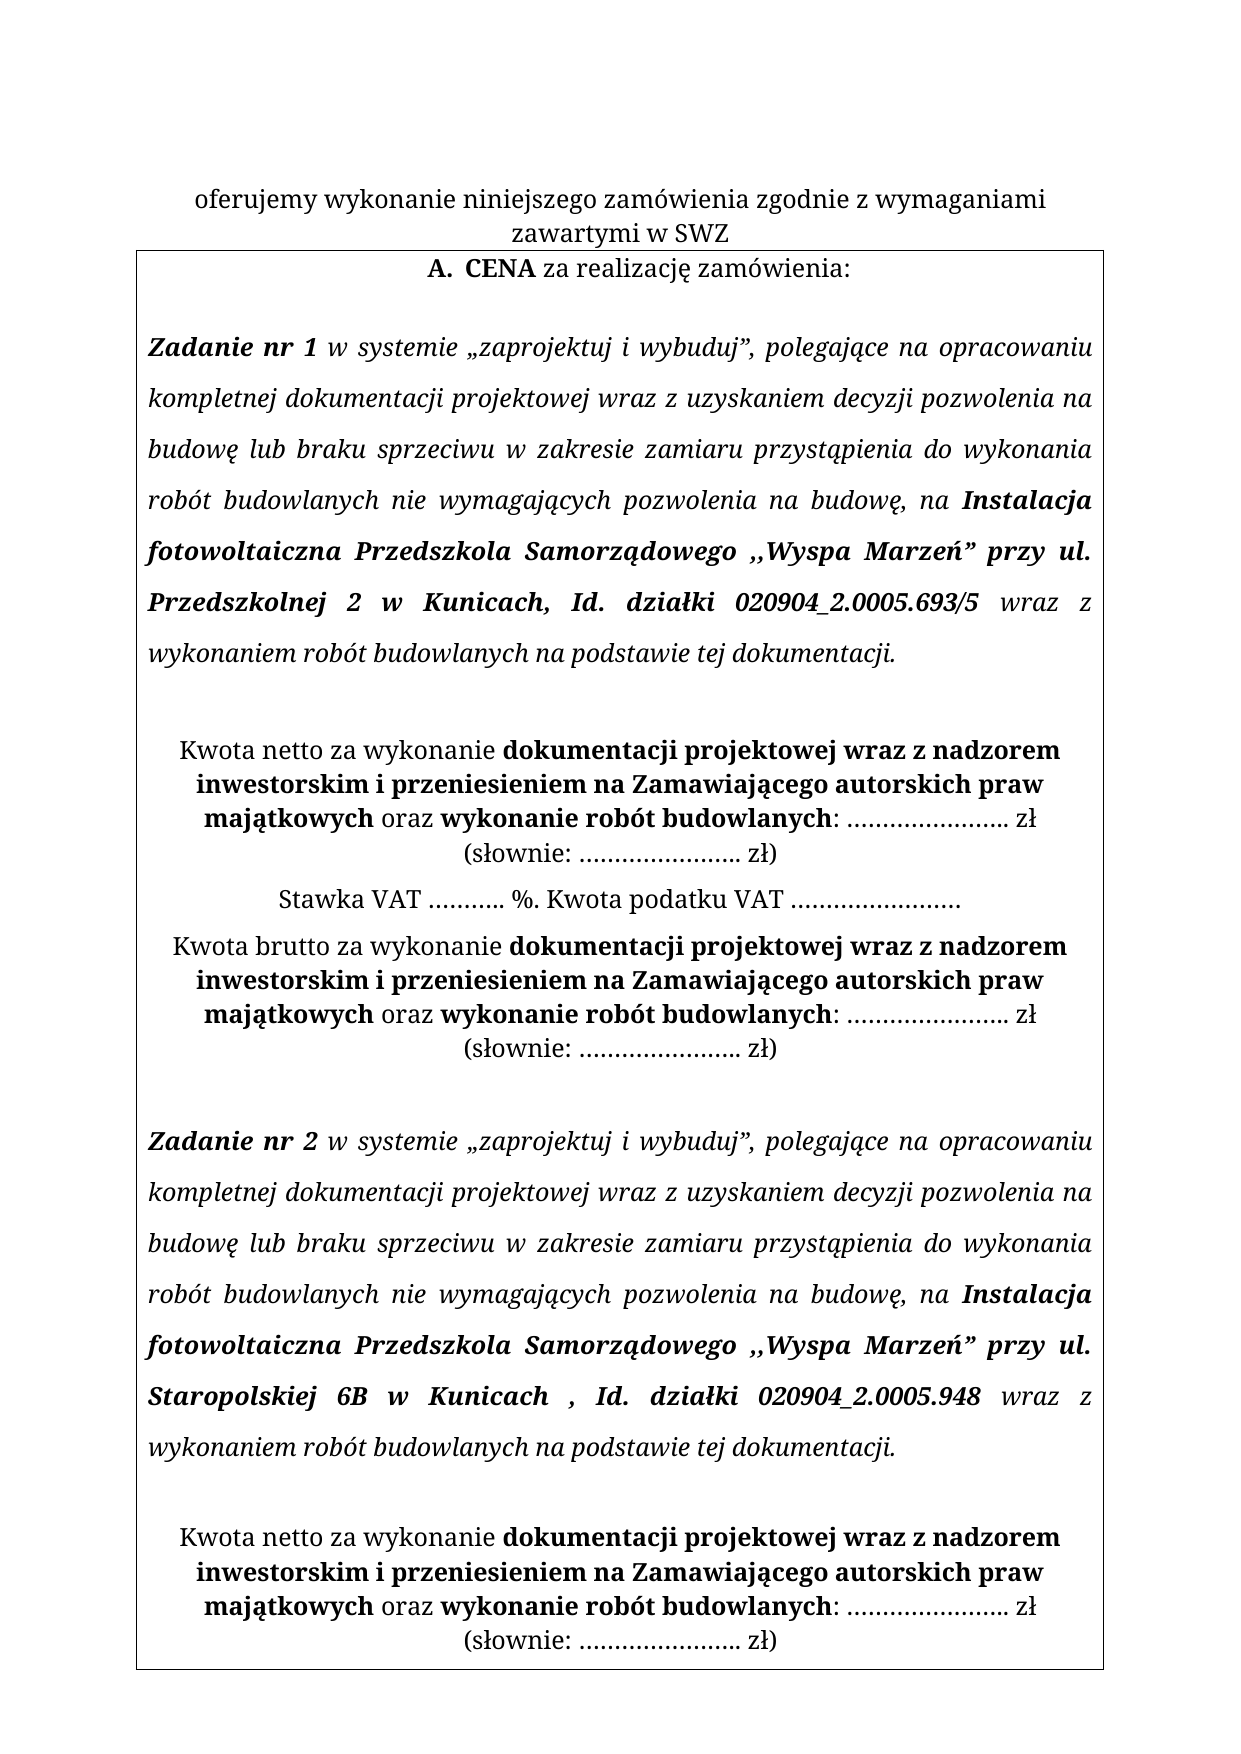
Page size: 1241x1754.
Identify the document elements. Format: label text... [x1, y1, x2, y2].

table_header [137, 251, 1103, 1669]
text oferujemy wykonanie niniejszego zamówienia zgodnie z wymaganiami zawartymi w SWZ [148, 182, 1093, 250]
